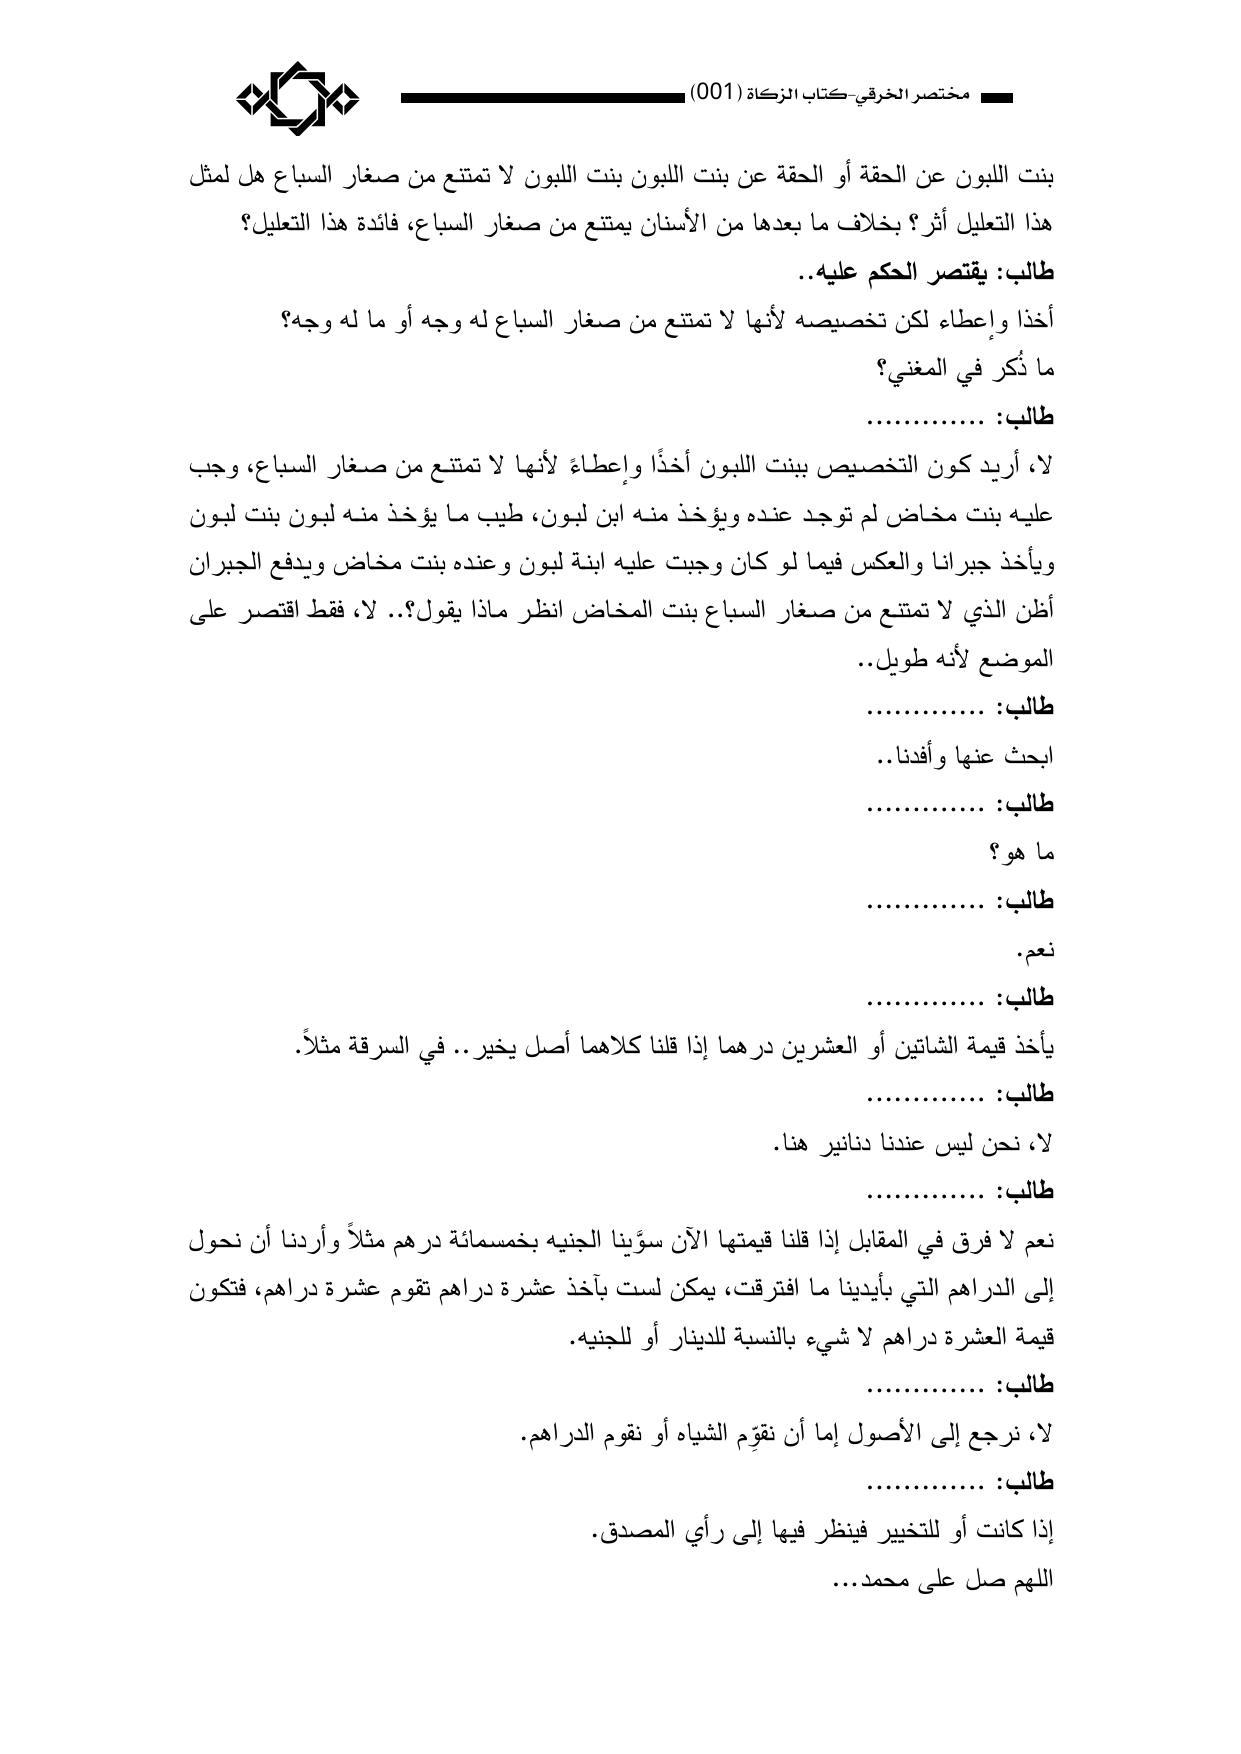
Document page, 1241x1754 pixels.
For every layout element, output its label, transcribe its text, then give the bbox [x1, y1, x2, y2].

text طالب: ............. [187, 392, 1053, 440]
text طالب: ............. [187, 779, 1053, 827]
text طالب: ............. [187, 1069, 1053, 1118]
text ما ذُكر في المغني؟ [187, 343, 1053, 392]
text طالب: ............. [187, 1360, 1053, 1408]
text لا، أريد كون التخصيص ببنت اللبون أخذًا وإعطاءً لأنها لا تمتنع من صغار السباع، وجب عليه بنت مخاض لم توجد عنده ويؤخذ منه ابن لبون، طيب ما يؤخذ منه لبون بنت لبون ويأخذ جبرانا والعكس فيما لو كان وجبت عليه ابنة لبون وعنده بنت مخاض ويدفع الجبران أظن الذي لا تمتنع من صغار السباع بنت المخاض انظر ماذا يقول؟.. لا، فقط اقتصر على الموضع لأنه طويل.. [187, 440, 1053, 682]
text لا، نرجع إلى الأصول إما أن نقوِّم الشياه أو نقوم الدراهم. [187, 1408, 1053, 1457]
text أخذا وإعطاء لكن تخصيصه لأنها لا تمتنع من صغار السباع له وجه أو ما له وجه؟ [187, 295, 1053, 343]
text إذا كانت أو للتخيير فينظر فيها إلى رأي المصدق. [187, 1505, 1053, 1554]
text طالب: ............. [187, 876, 1053, 924]
text ابحث عنها وأفدنا.. [187, 731, 1053, 779]
text طالب: ............. [187, 1166, 1053, 1215]
text اللهم صل على محمد... [187, 1554, 1053, 1602]
text يأخذ قيمة الشاتين أو العشرين درهما إذا قلنا كلاهما أصل يخير.. في السرقة مثلاً. [187, 1021, 1053, 1069]
text طالب: ............. [187, 1457, 1053, 1505]
text طالب: ............. [187, 682, 1053, 731]
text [187, 150, 1053, 247]
text نعم لا فرق في المقابل إذا قلنا قيمتها الآن سوَّينا الجنيه بخمسمائة درهم مثلاً وأردنا أن نحول إلى الدراهم التي بأيدينا ما افترقت، يمكن لست بآخذ عشرة دراهم تقوم عشرة دراهم، فتكون قيمة العشرة دراهم لا شيء بالنسبة للدينار أو للجنيه. [187, 1215, 1053, 1360]
text ما هو؟ [187, 827, 1053, 876]
text نعم. [187, 924, 1053, 973]
text طالب: ............. [187, 973, 1053, 1021]
text طالب: يقتصر الحكم عليه.. [187, 247, 1053, 295]
text لا، نحن ليس عندنا دنانير هنا. [187, 1118, 1053, 1166]
